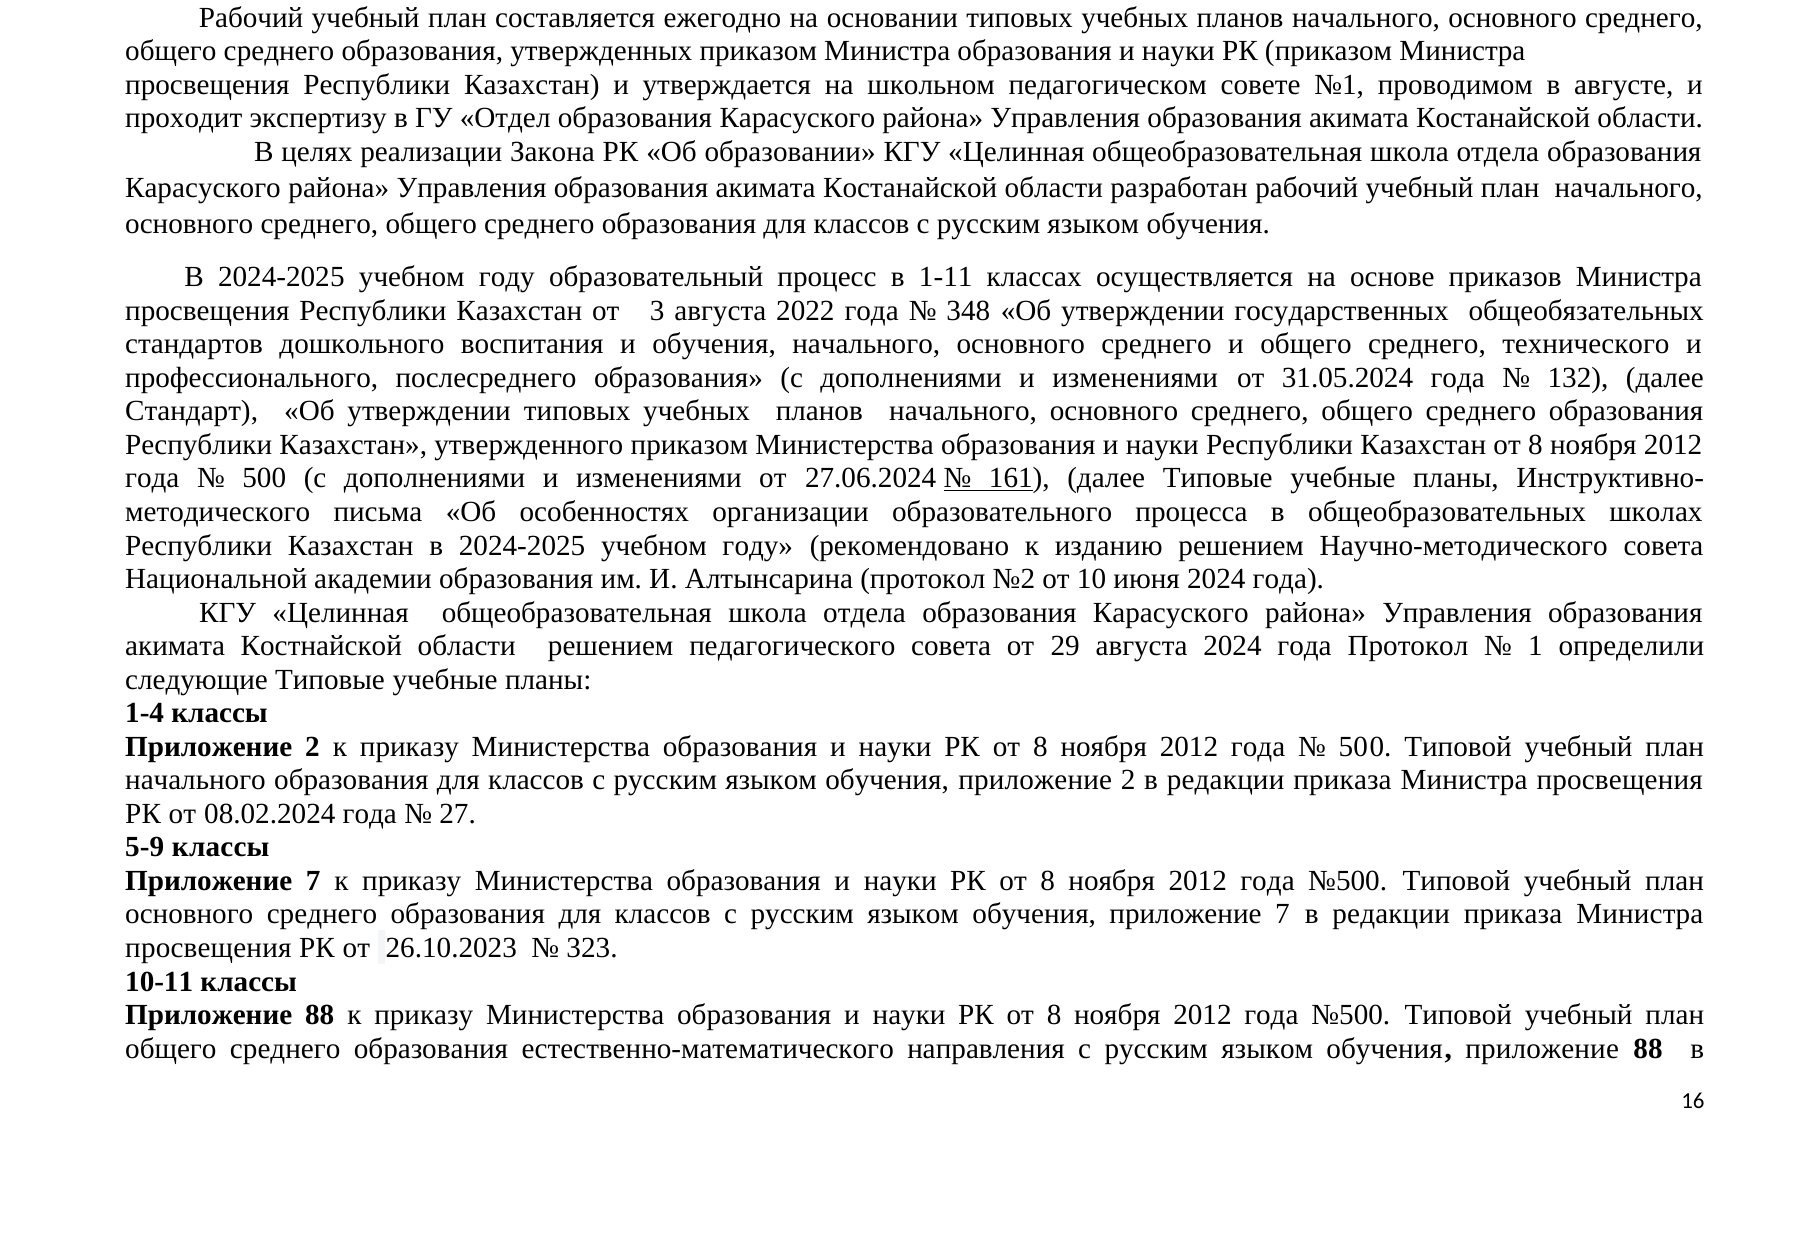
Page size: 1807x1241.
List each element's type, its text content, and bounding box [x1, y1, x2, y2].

text 10-11 классы [125, 964, 1704, 997]
text Приложение 2 к приказу Министерства образования и науки РК от 8 ноября 2012 года № 500. Типовой учебный план начального образования для классов с русским языком обучения, приложение 2 в редакции приказа Министра просвещения РК от 08.02.2024 года № 27. [125, 729, 1704, 829]
text 5-9 классы [125, 829, 1704, 863]
text Приложение 7 к приказу Министерства образования и науки РК от 8 ноября 2012 года №500. Типовой учебный план основного среднего образования для классов с русским языком обучения, приложение 7 в редакции приказа Министра просвещения РК от 26.10.2023 № 323. [125, 863, 1704, 964]
text В целях реализации Закона РК «Об образовании» КГУ «Целинная общеобразовательная школа отдела образования Карасуского района» Управления образования акимата Костанайской области разработан рабочий учебный план начального, основного среднего, общего среднего образования для классов с русским языком обучения. [125, 134, 1704, 240]
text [125, 997, 1704, 1064]
text КГУ «Целинная общеобразовательная школа отдела образования Карасуского района» Управления образования акимата Костнайской области решением педагогического совета от 29 августа 2024 года Протокол № 1 определили следующие Типовые учебные планы: [125, 595, 1704, 695]
text В 2024-2025 учебном году образовательный процесс в 1-11 классах осуществляется на основе приказов Министра просвещения Республики Казахстан от 3 августа 2022 года № 348 «Об утверждении государственных общеобязательных стандартов дошкольного воспитания и обучения, начального, основного среднего и общего среднего, технического и профессионального, послесреднего образования» (с дополнениями и изменениями от 31.05.2024 года № 132), (далее Стандарт), «Об утверждении типовых учебных планов начального, основного среднего, общего среднего образования Республики Казахстан», утвержденного приказом Министерства образования и науки Республики Казахстан от 8 ноября 2012 года № 500 (с дополнениями и изменениями от 27.06.2024 № 161), (далее Типовые учебные планы, Инструктивно-методического письма «Об особенностях организации образовательного процесса в общеобразовательных школах Республики Казахстан в 2024-2025 учебном году» (рекомендовано к изданию решением Научно-методического совета Национальной академии образования им. И. Алтынсарина (протокол №2 от 10 июня 2024 года). [125, 259, 1704, 595]
text просвещения Республики Казахстан) и утверждается на школьном педагогическом совете №1, проводимом в августе, и проходит экспертизу в ГУ «Отдел образования Карасуского района» Управления образования акимата Костанайской области. [125, 67, 1704, 134]
text Рабочий учебный план составляется ежегодно на основании типовых учебных планов начального, основного среднего, общего среднего образования, утвержденных приказом Министра образования и науки РК (приказом Министра [125, 0, 1704, 67]
text 1-4 классы [125, 695, 1704, 729]
